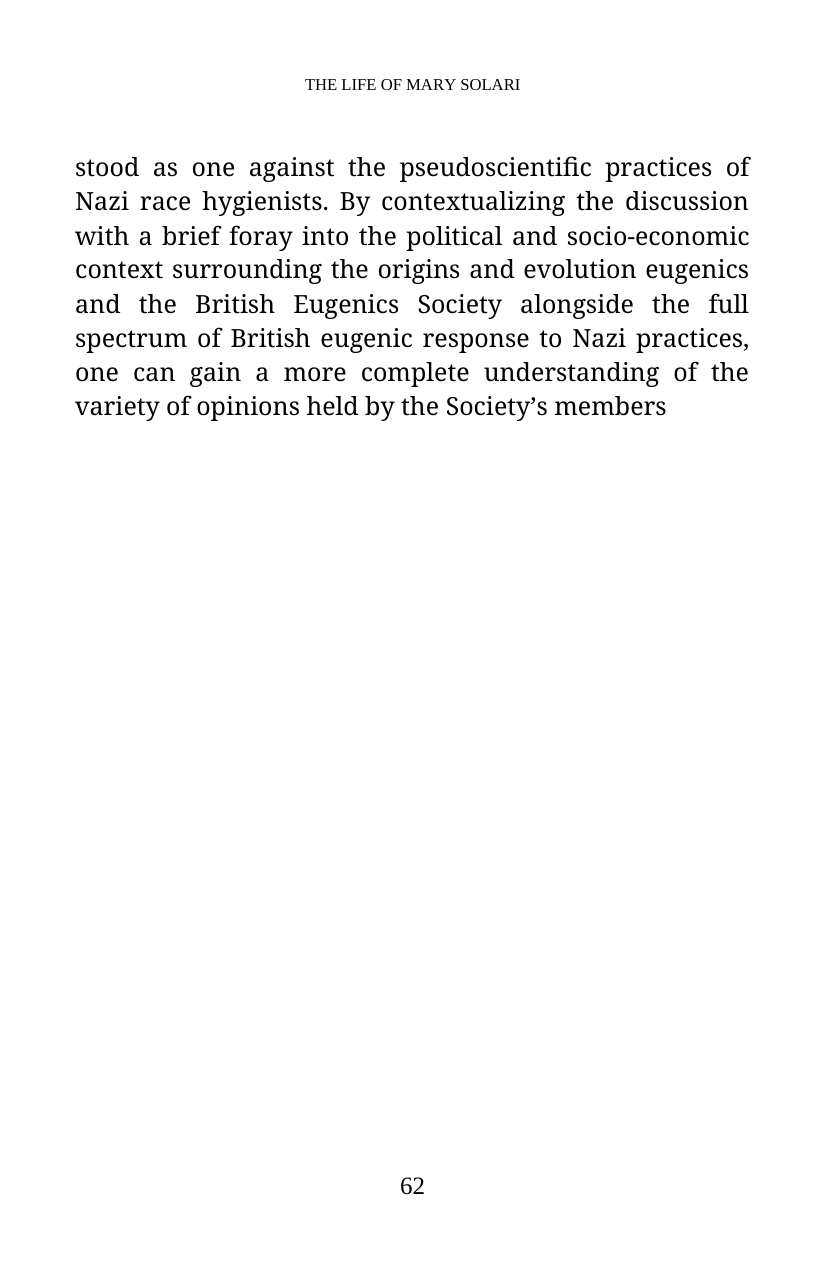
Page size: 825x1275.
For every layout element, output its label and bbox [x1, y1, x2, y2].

text [75, 150, 750, 422]
